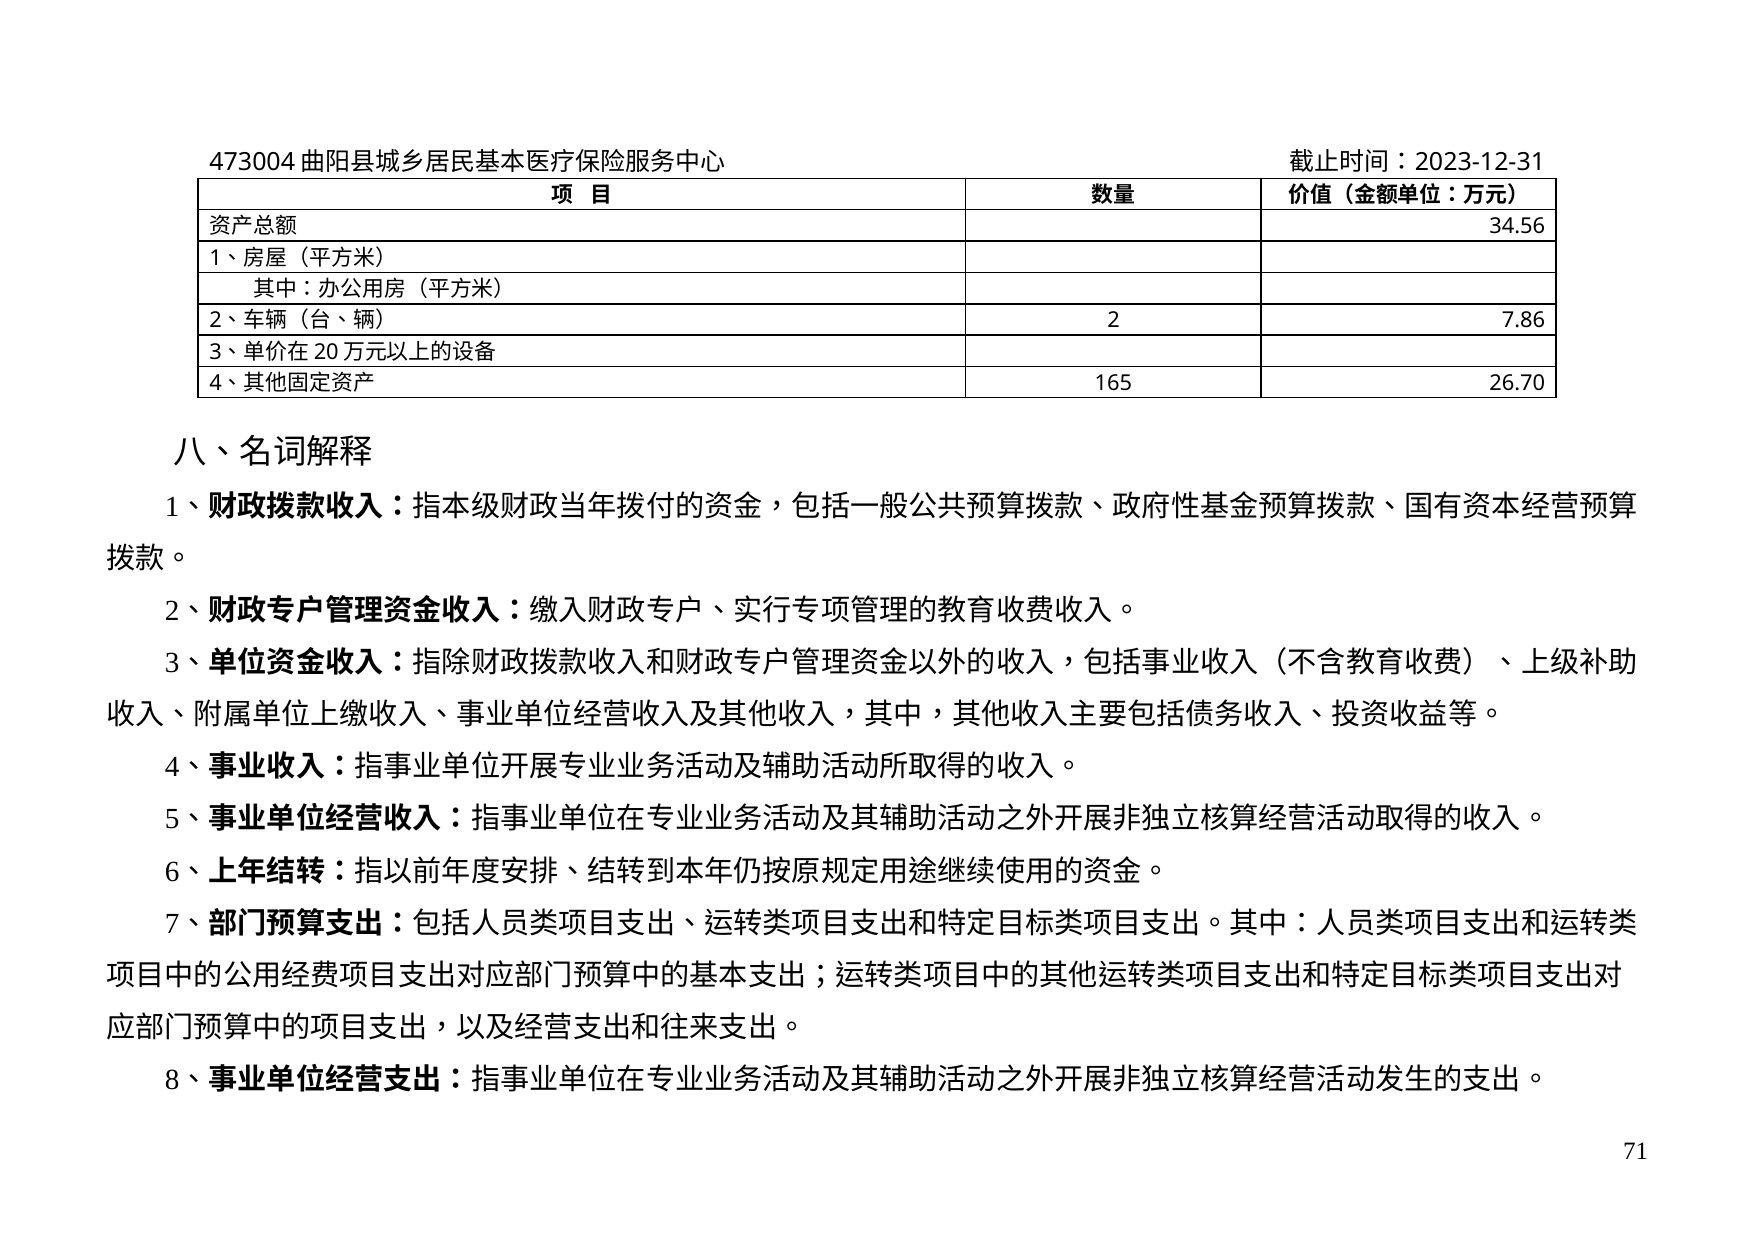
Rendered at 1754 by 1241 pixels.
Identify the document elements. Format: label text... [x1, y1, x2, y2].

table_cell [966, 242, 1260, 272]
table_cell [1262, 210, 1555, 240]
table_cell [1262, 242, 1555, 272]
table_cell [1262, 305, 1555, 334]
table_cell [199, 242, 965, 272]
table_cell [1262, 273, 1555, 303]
text 2、财政专户管理资金收入：缴入财政专户、实行专项管理的教育收费收入。 [106, 579, 1648, 631]
text 3、单位资金收入：指除财政拨款收入和财政专户管理资金以外的收入，包括事业收入（不含教育收费）、上级补助收入、附属单位上缴收入、事业单位经营收入及其他收入，其中，其他收入主要包括债务收入、投资收益等。 [106, 631, 1648, 735]
text 6、上年结转：指以前年度安排、结转到本年仍按原规定用途继续使用的资金。 [106, 839, 1648, 891]
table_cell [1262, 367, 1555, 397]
text 1、财政拨款收入：指本级财政当年拨付的资金，包括一般公共预算拨款、政府性基金预算拨款、国有资本经营预算拨款。 [106, 475, 1648, 579]
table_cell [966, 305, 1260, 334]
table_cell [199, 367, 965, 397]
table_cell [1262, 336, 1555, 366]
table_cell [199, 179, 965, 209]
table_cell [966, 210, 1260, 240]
text 4、事业收入：指事业单位开展专业业务活动及辅助活动所取得的收入。 [106, 735, 1648, 787]
text 7、部门预算支出：包括人员类项目支出、运转类项目支出和特定目标类项目支出。其中：人员类项目支出和运转类项目中的公用经费项目支出对应部门预算中的基本支出；运转类项目中的其他运转类项目支出和特定目标类项目支出对应部门预算中的项目支出，以及经营支出和往来支出。 [106, 891, 1648, 1048]
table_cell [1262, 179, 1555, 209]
text 8、事业单位经营支出：指事业单位在专业业务活动及其辅助活动之外开展非独立核算经营活动发生的支出。 [106, 1048, 1648, 1100]
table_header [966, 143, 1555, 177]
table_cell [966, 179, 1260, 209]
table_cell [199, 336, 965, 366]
text 八、名词解释 [106, 428, 1648, 474]
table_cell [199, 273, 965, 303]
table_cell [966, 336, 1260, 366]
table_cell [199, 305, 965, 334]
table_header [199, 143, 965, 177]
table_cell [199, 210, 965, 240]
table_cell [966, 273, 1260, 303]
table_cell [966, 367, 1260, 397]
text 5、事业单位经营收入：指事业单位在专业业务活动及其辅助活动之外开展非独立核算经营活动取得的收入。 [106, 787, 1648, 839]
